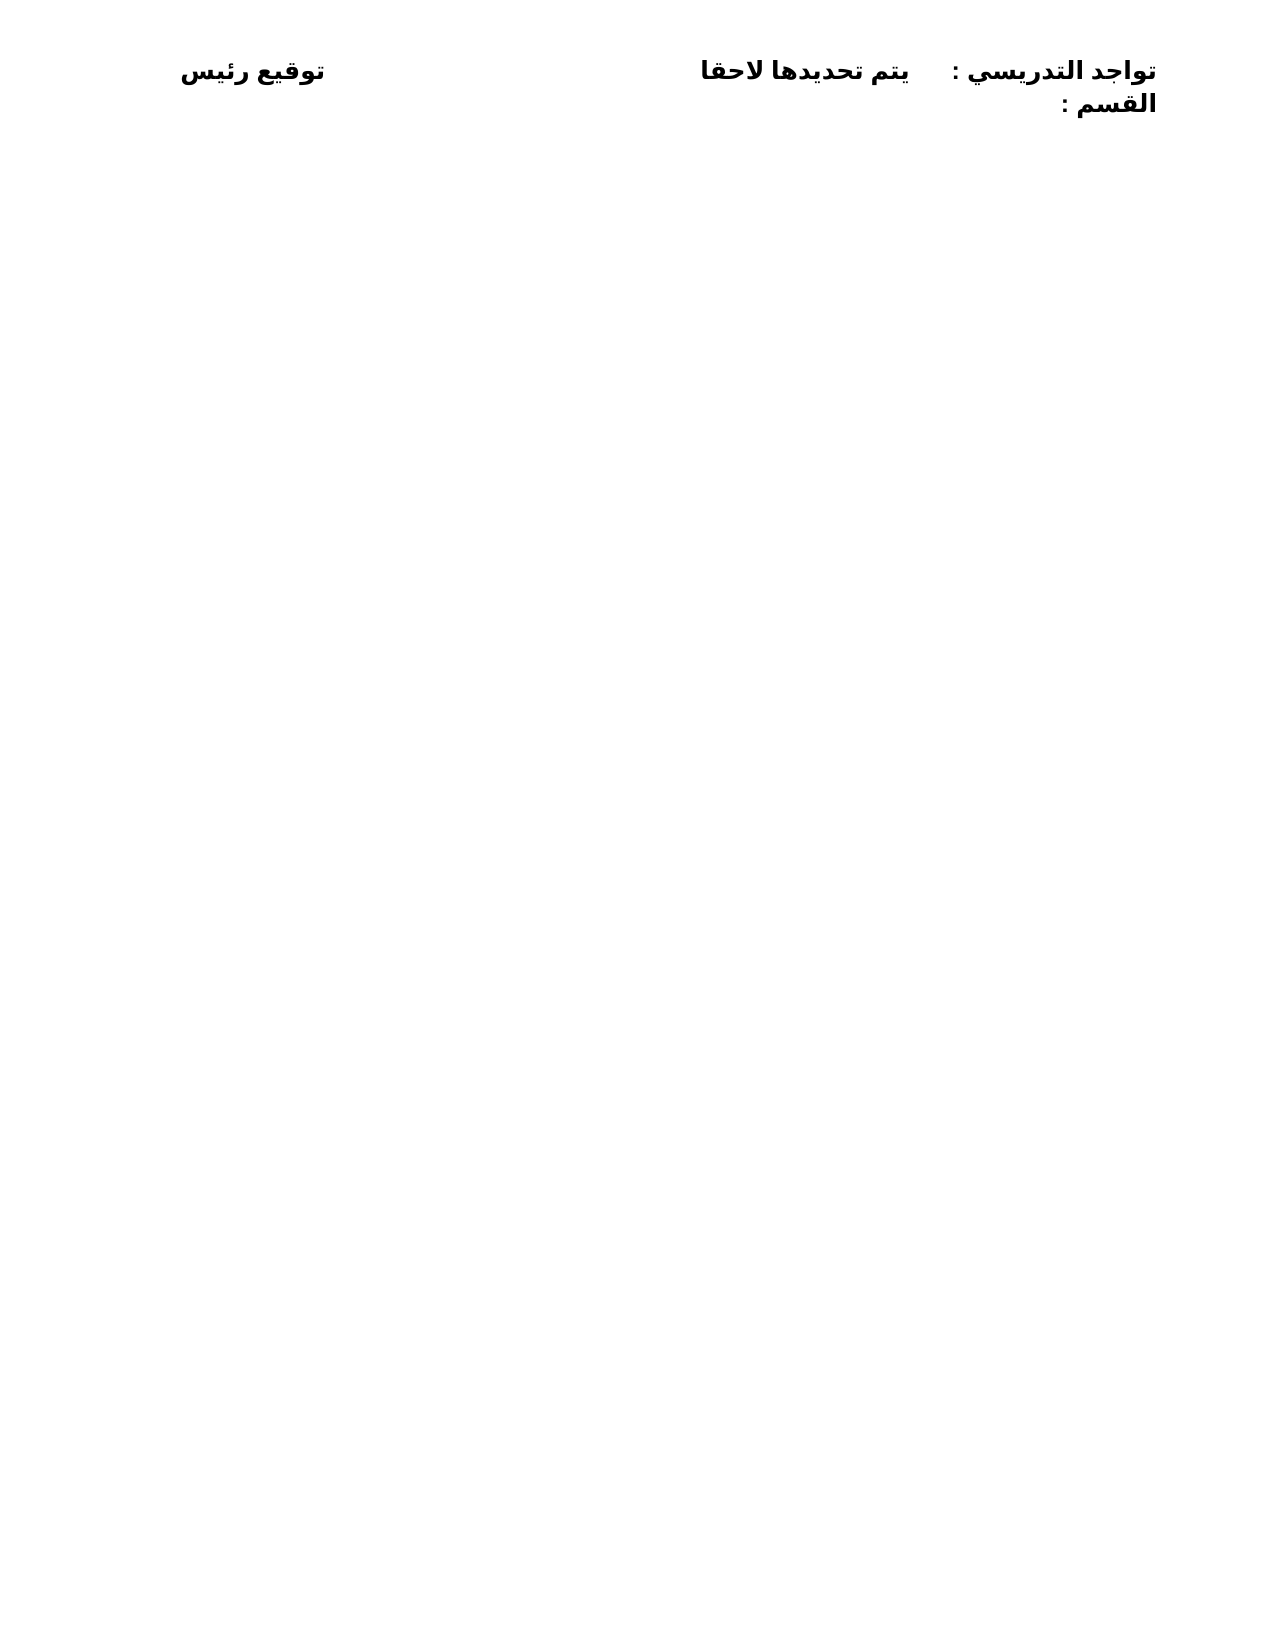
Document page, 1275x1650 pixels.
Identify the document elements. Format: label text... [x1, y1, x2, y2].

text تواجد التدريسي : يتم تحديدها لاحقا توقيع رئيس القسم : [83, 56, 1157, 118]
